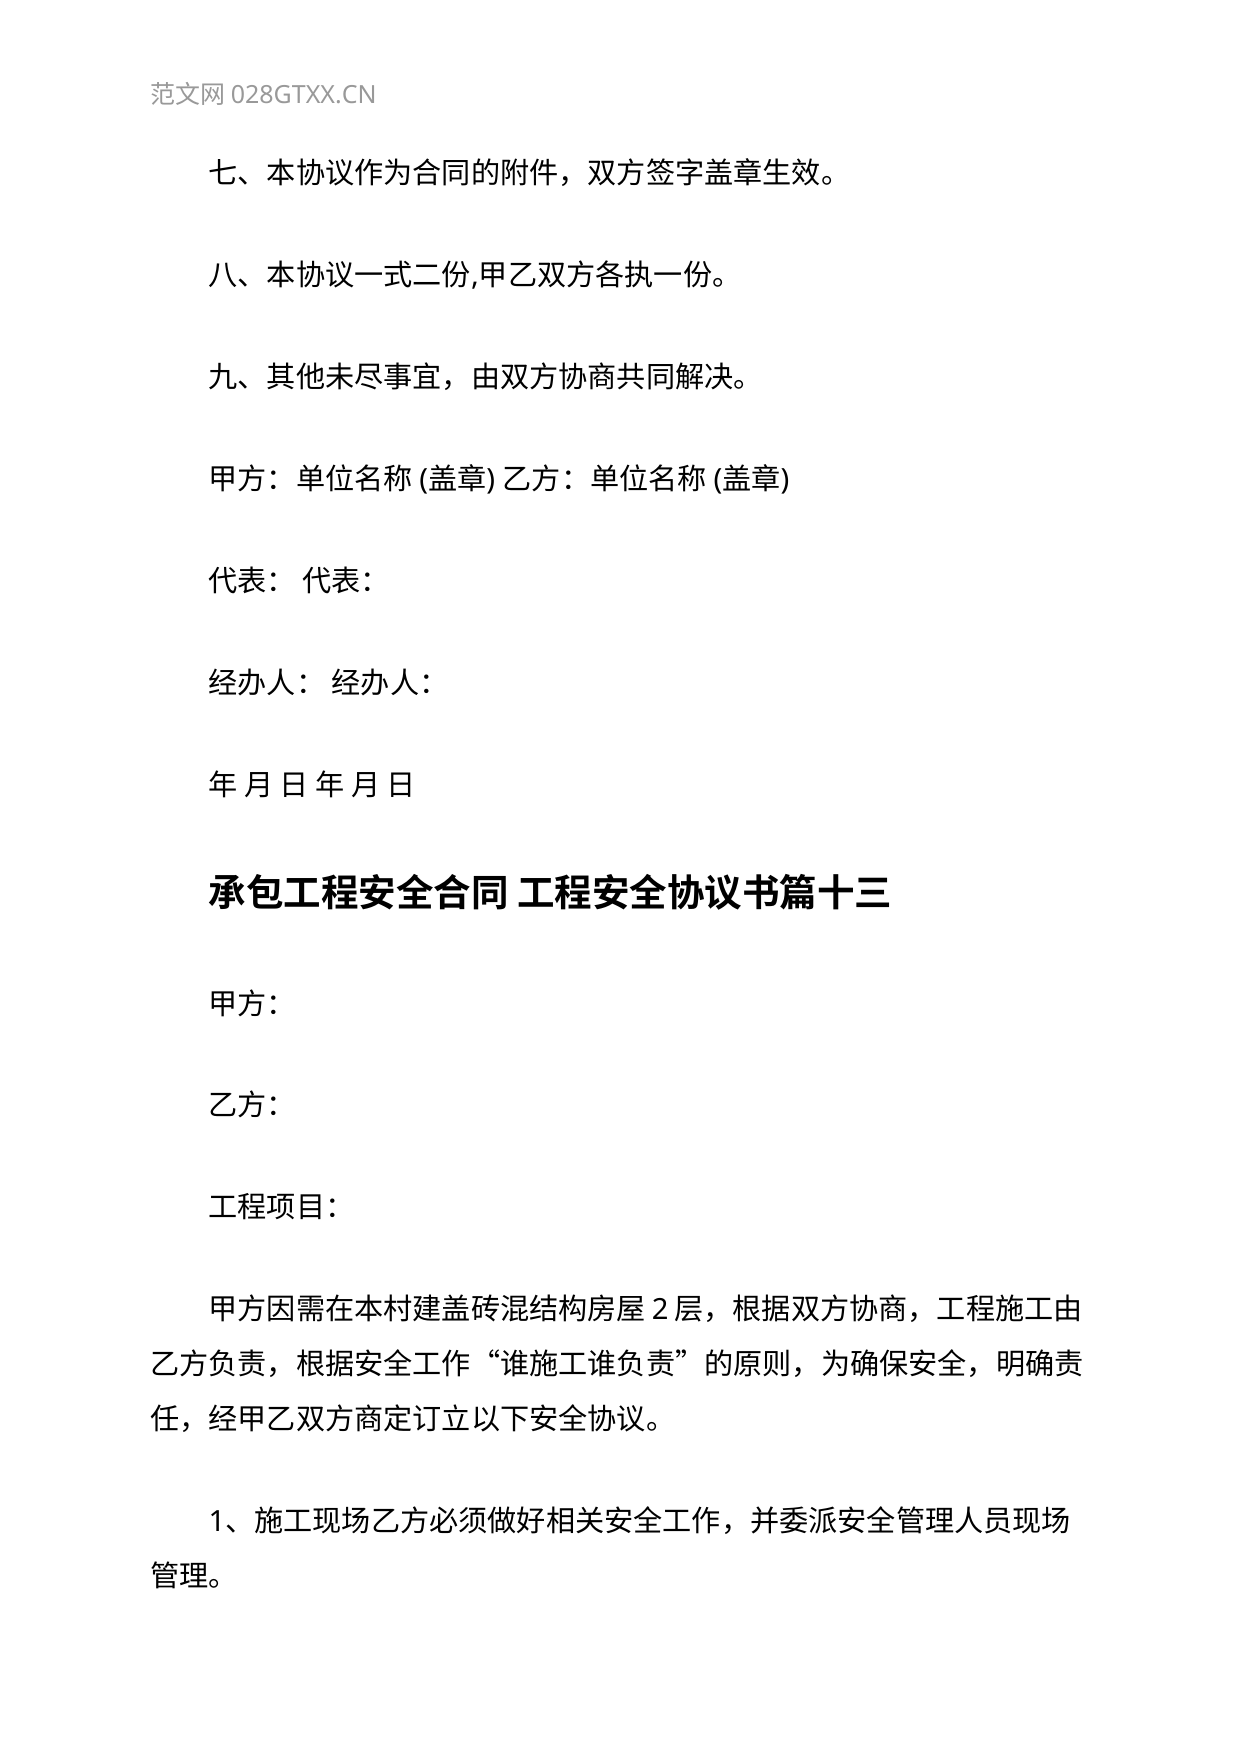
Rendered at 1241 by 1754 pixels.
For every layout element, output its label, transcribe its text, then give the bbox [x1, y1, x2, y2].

text 承包工程安全合同 工程安全协议书篇十三 [150, 863, 1090, 917]
text 1、施工现场乙方必须做好相关安全工作，并委派安全管理人员现场管理。 [150, 1497, 1090, 1594]
text 乙方： [150, 1082, 1090, 1124]
text 甲方因需在本村建盖砖混结构房屋2层，根据双方协商，工程施工由乙方负责，根据安全工作“谁施工谁负责”的原则，为确保安全，明确责任，经甲乙双方商定订立以下安全协议。 [150, 1286, 1090, 1438]
text 工程项目： [150, 1184, 1090, 1226]
text 七、本协议作为合同的附件，双方签字盖章生效。 [150, 150, 1090, 192]
text 九、其他未尽事宜，由双方协商共同解决。 [150, 354, 1090, 396]
text 八、本协议一式二份,甲乙双方各执一份。 [150, 252, 1090, 294]
text 甲方： [150, 980, 1090, 1022]
text 年 月 日 年 月 日 [150, 761, 1090, 803]
text 经办人： 经办人： [150, 659, 1090, 702]
text 甲方：单位名称 (盖章) 乙方：单位名称 (盖章) [150, 456, 1090, 498]
text 代表： 代表： [150, 557, 1090, 600]
